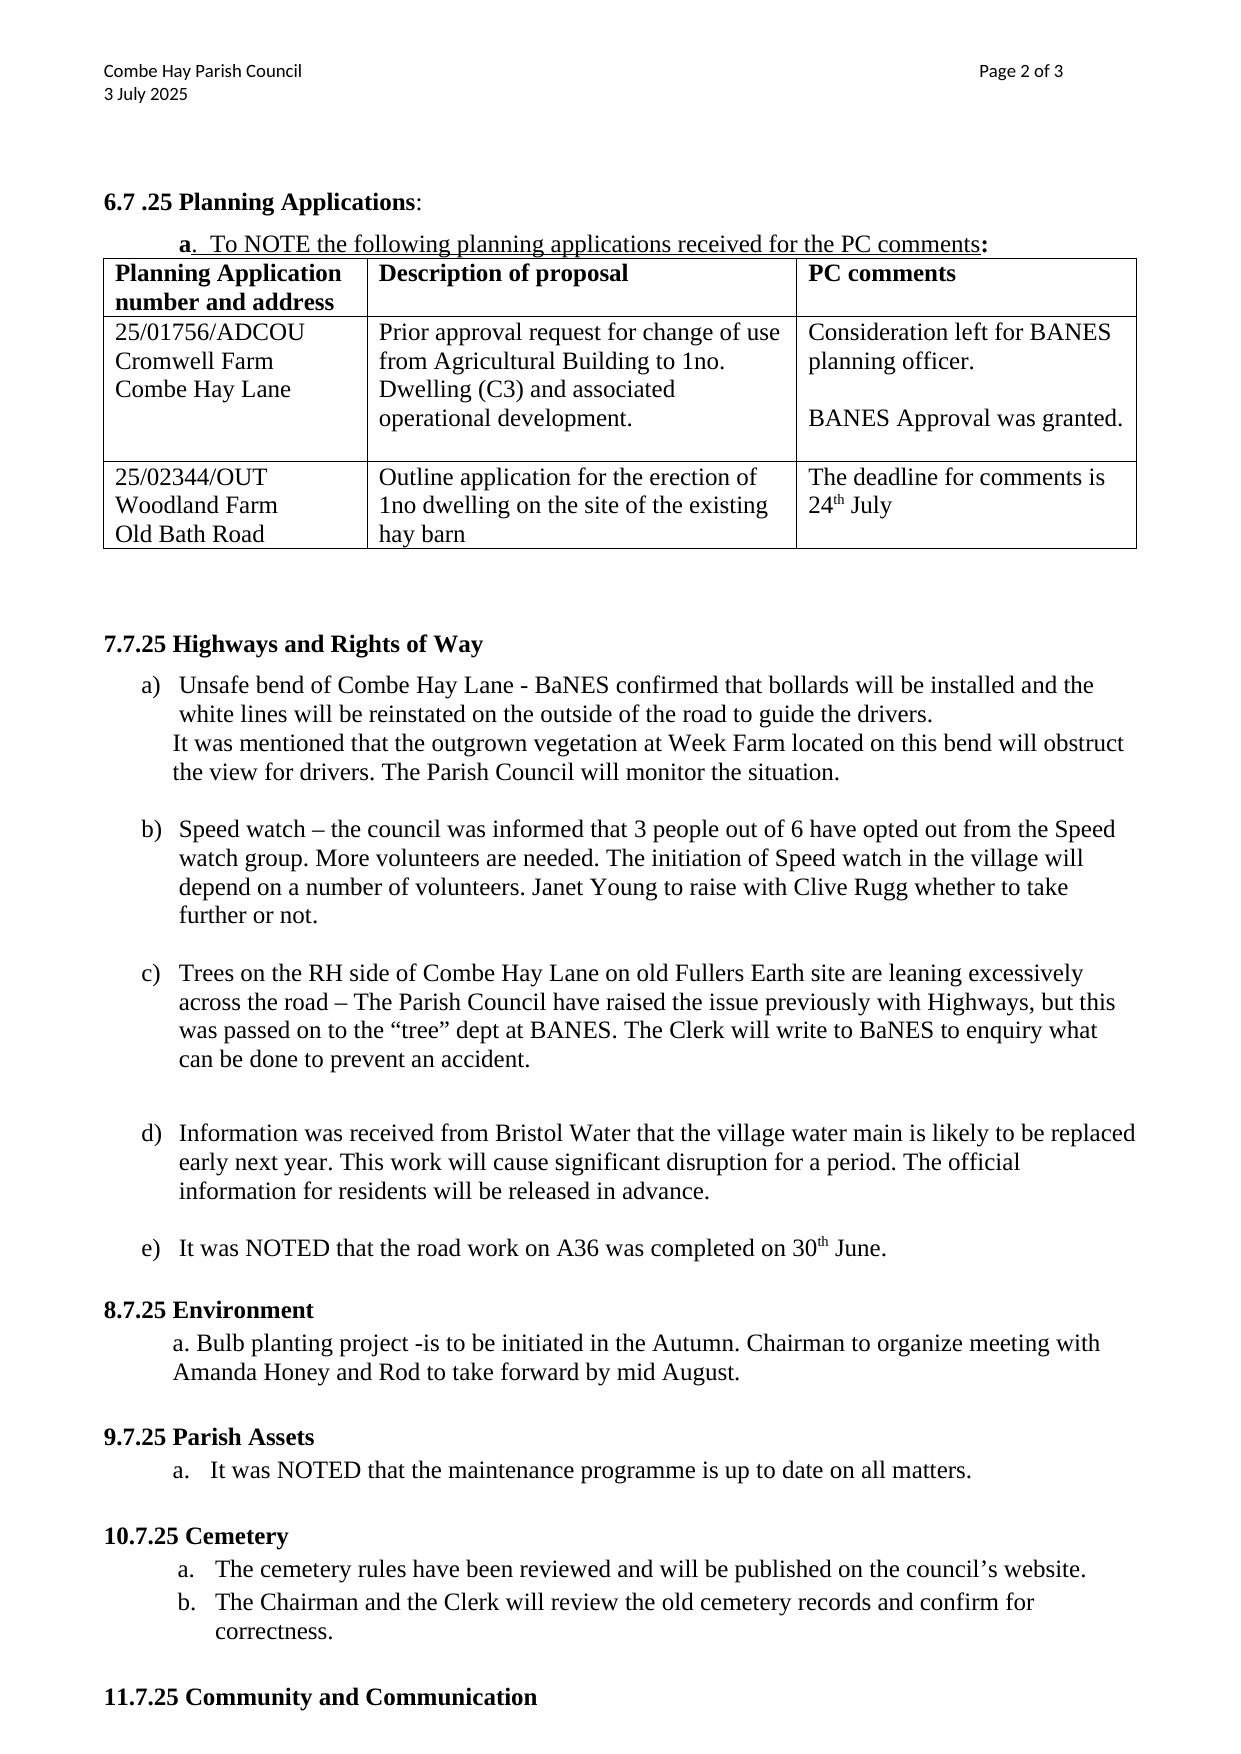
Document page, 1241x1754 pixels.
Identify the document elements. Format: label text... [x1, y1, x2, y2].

text 7.7.25 Highways and Rights of Way [103, 629, 1137, 658]
list The cemetery rules have been reviewed and will be published on the council’s website. [177, 1554, 1137, 1583]
text It was mentioned that the outgrown vegetation at Week Farm located on this bend will obstruct the view for drivers. The Parish Council will monitor the situation. [172, 728, 1137, 785]
table_cell Outline application for the erection of 1no dwelling on the site of the existing hay barn [368, 462, 796, 548]
table_cell 25/01756/ADCOU Cromwell Farm Combe Hay Lane [104, 317, 367, 461]
text a. Bulb planting project -is to be initiated in the Autumn. Chairman to organize meeting with Amanda Honey and Rod to take forward by mid August. [172, 1328, 1137, 1385]
text 8.7.25 Environment [103, 1295, 1137, 1324]
list Information was received from Bristol Water that the village water main is likely to be replaced early next year. This work will cause significant disruption for a period. The official information for residents will be released in advance. [141, 1118, 1137, 1204]
table_cell 25/02344/OUT Woodland Farm Old Bath Road [104, 462, 367, 548]
table_header Planning Application number and address [104, 259, 367, 316]
table_header PC comments [797, 259, 1136, 316]
list The Chairman and the Clerk will review the old cemetery records and confirm for correctness. [177, 1587, 1137, 1644]
list It was NOTED that the road work on A36 was completed on 30th June. [141, 1233, 1137, 1262]
list Unsafe bend of Combe Hay Lane - BaNES confirmed that bollards will be installed and the white lines will be reinstated on the outside of the road to guide the drivers. [141, 670, 1137, 728]
text 10.7.25 Cemetery [103, 1521, 1137, 1550]
table_header Description of proposal [368, 259, 796, 316]
list It was NOTED that the maintenance programme is up to date on all matters. [172, 1455, 1137, 1484]
text 9.7.25 Parish Assets [103, 1422, 1137, 1451]
text 11.7.25 Community and Communication [103, 1682, 1137, 1710]
list Trees on the RH side of Combe Hay Lane on old Fullers Earth site are leaning excessively across the road – The Parish Council have raised the issue previously with Highways, but this was passed on to the “tree” dept at BANES. The Clerk will write to BaNES to enquiry what can be done to prevent an accident. [141, 958, 1137, 1073]
table_cell Prior approval request for change of use from Agricultural Building to 1no. Dwelling (C3) and associated operational development. [368, 317, 796, 461]
table_cell The deadline for comments is 24th July [797, 462, 1136, 548]
list Speed watch – the council was informed that 3 people out of 6 have opted out from the Speed watch group. More volunteers are needed. The initiation of Speed watch in the village will depend on a number of volunteers. Janet Young to raise with Clive Rugg whether to take further or not. [141, 814, 1137, 929]
table_cell Consideration left for BANES planning officer. BANES Approval was granted. [797, 317, 1136, 461]
text 6.7 .25 Planning Applications: [103, 187, 1137, 216]
text a. To NOTE the following planning applications received for the PC comments: [178, 229, 1137, 257]
